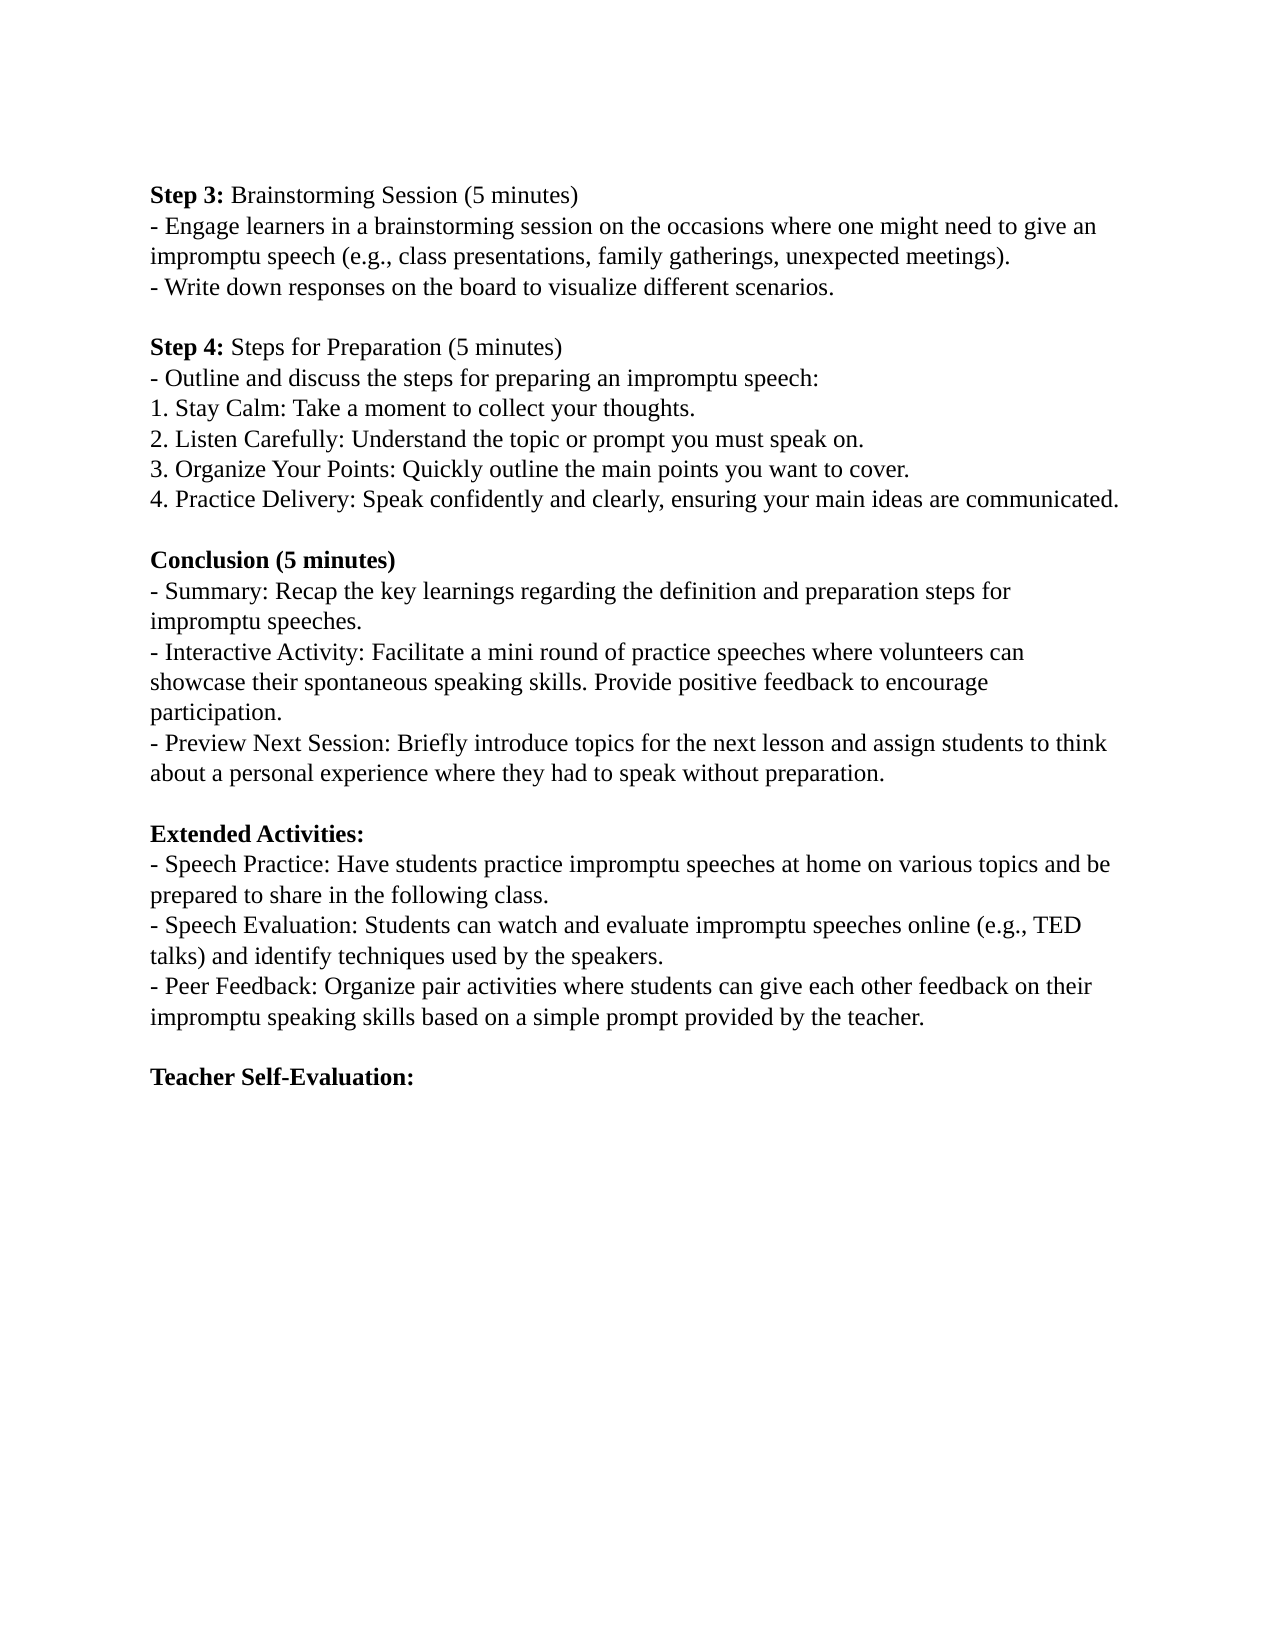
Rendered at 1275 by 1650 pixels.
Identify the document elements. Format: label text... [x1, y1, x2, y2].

text Extended Activities: [150, 819, 1125, 848]
text 3. Organize Your Points: Quickly outline the main points you want to cover. [150, 454, 1125, 483]
text Step 4: Steps for Preparation (5 minutes) [150, 332, 1125, 361]
text 1. Stay Calm: Take a moment to collect your thoughts. [150, 393, 1125, 422]
text 2. Listen Carefully: Understand the topic or prompt you must speak on. [150, 424, 1125, 452]
text - Speech Evaluation: Students can watch and evaluate impromptu speeches online (e.g., TED talks) and identify techniques used by the speakers. [150, 910, 1125, 969]
text - Peer Feedback: Organize pair activities where students can give each other feedback on their impromptu speaking skills based on a simple prompt provided by the teacher. [150, 971, 1125, 1030]
text Teacher Self-Evaluation: [150, 1062, 1125, 1091]
text - Outline and discuss the steps for preparing an impromptu speech: [150, 363, 1125, 392]
text - Speech Practice: Have students practice impromptu speeches at home on various topics and be prepared to share in the following class. [150, 849, 1125, 909]
text 4. Practice Delivery: Speak confidently and clearly, ensuring your main ideas are communicated. [150, 484, 1125, 513]
text - Summary: Recap the key learnings regarding the definition and preparation steps for impromptu speeches. [150, 576, 1125, 635]
text Conclusion (5 minutes) [150, 545, 1125, 574]
text - Interactive Activity: Facilitate a mini round of practice speeches where volunteers can showcase their spontaneous speaking skills. Provide positive feedback to encourage participation. [150, 637, 1125, 726]
text Step 3: Brainstorming Session (5 minutes) [150, 180, 1125, 209]
text - Write down responses on the board to visualize different scenarios. [150, 272, 1125, 300]
text - Preview Next Session: Briefly introduce topics for the next lesson and assign students to think about a personal experience where they had to speak without preparation. [150, 728, 1125, 787]
text - Engage learners in a brainstorming session on the occasions where one might need to give an impromptu speech (e.g., class presentations, family gatherings, unexpected meetings). [150, 211, 1125, 270]
